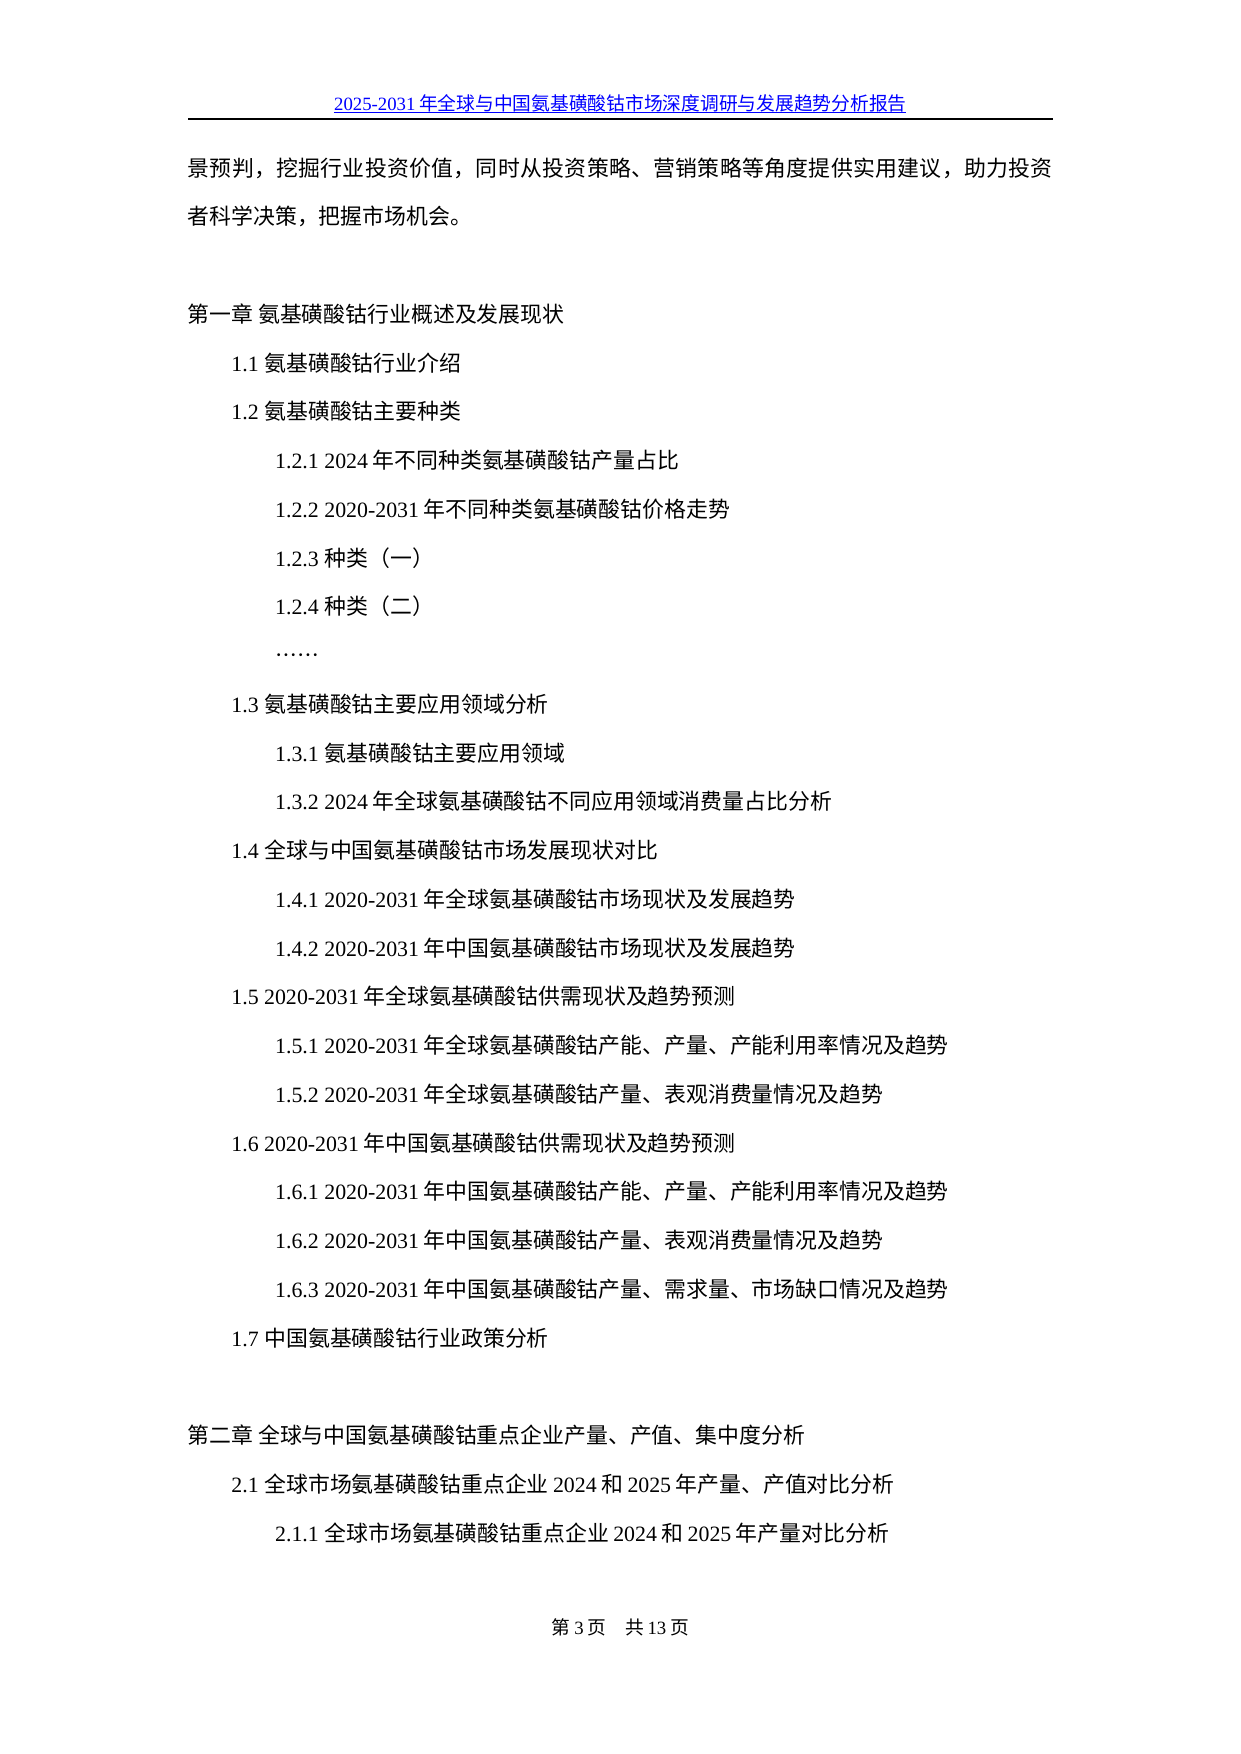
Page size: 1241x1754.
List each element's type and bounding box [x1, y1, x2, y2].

text [187, 150, 1053, 1548]
